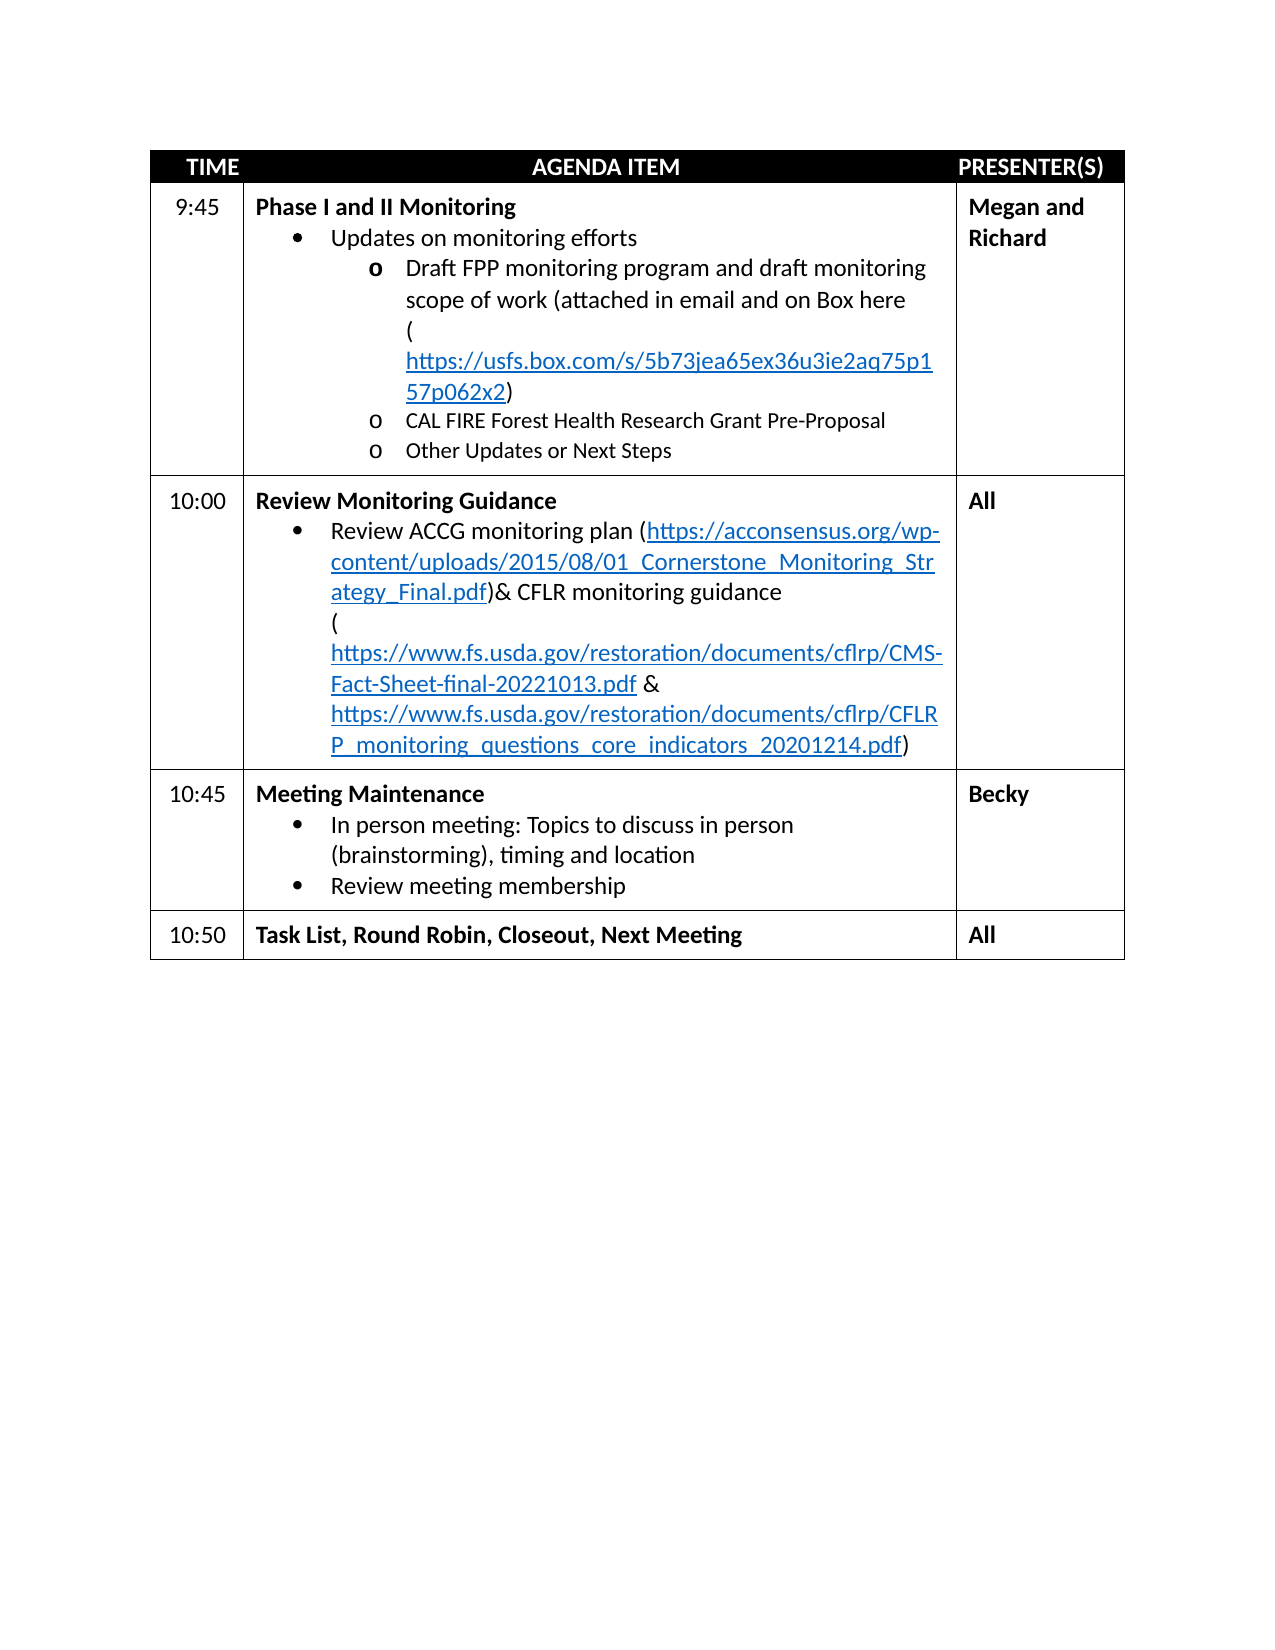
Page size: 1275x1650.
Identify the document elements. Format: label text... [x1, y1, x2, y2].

table_cell Task List, Round Robin, Closeout, Next Meeting [244, 911, 956, 959]
table_cell 10:50 [151, 911, 243, 959]
table_cell All [957, 911, 1124, 959]
table_header AGENDA ITEM [275, 151, 937, 182]
table_cell Review Monitoring Guidance Review ACCG monitoring plan (https://acconsensus.org/wp-content/uploads/2015/08/01_Cornerstone_Monitoring_Strategy_Final.pdf)& CFLR monitoring guidance (https://www.fs.usda.gov/restoration/documents/cflrp/CMS-Fact-Sheet-final-20221013.pdf & https://www.fs.usda.gov/restoration/documents/cflrp/CFLRP_monitoring_questions_core_indicators_20201214.pdf) [244, 476, 956, 769]
table_cell 10:45 [151, 770, 243, 910]
table_cell Megan and Richard [957, 183, 1124, 475]
table_cell 9:45 [151, 183, 243, 475]
table_cell 10:00 [151, 476, 243, 769]
table_cell Becky [957, 770, 1124, 910]
table_cell All [957, 476, 1124, 769]
table_cell Phase I and II Monitoring Updates on monitoring efforts Draft FPP monitoring program and draft monitoring scope of work (attached in email and on Box here (https://usfs.box.com/s/5b73jea65ex36u3ie2aq75p157p062x2) CAL FIRE Forest Health Research Grant Pre-Proposal Other Updates or Next Steps [244, 183, 956, 475]
table_header TIME [151, 151, 274, 182]
table_cell Meeting Maintenance In person meeting: Topics to discuss in person (brainstorming), timing and location Review meeting membership [244, 770, 956, 910]
table_header PRESENTER(S) [938, 151, 1124, 182]
